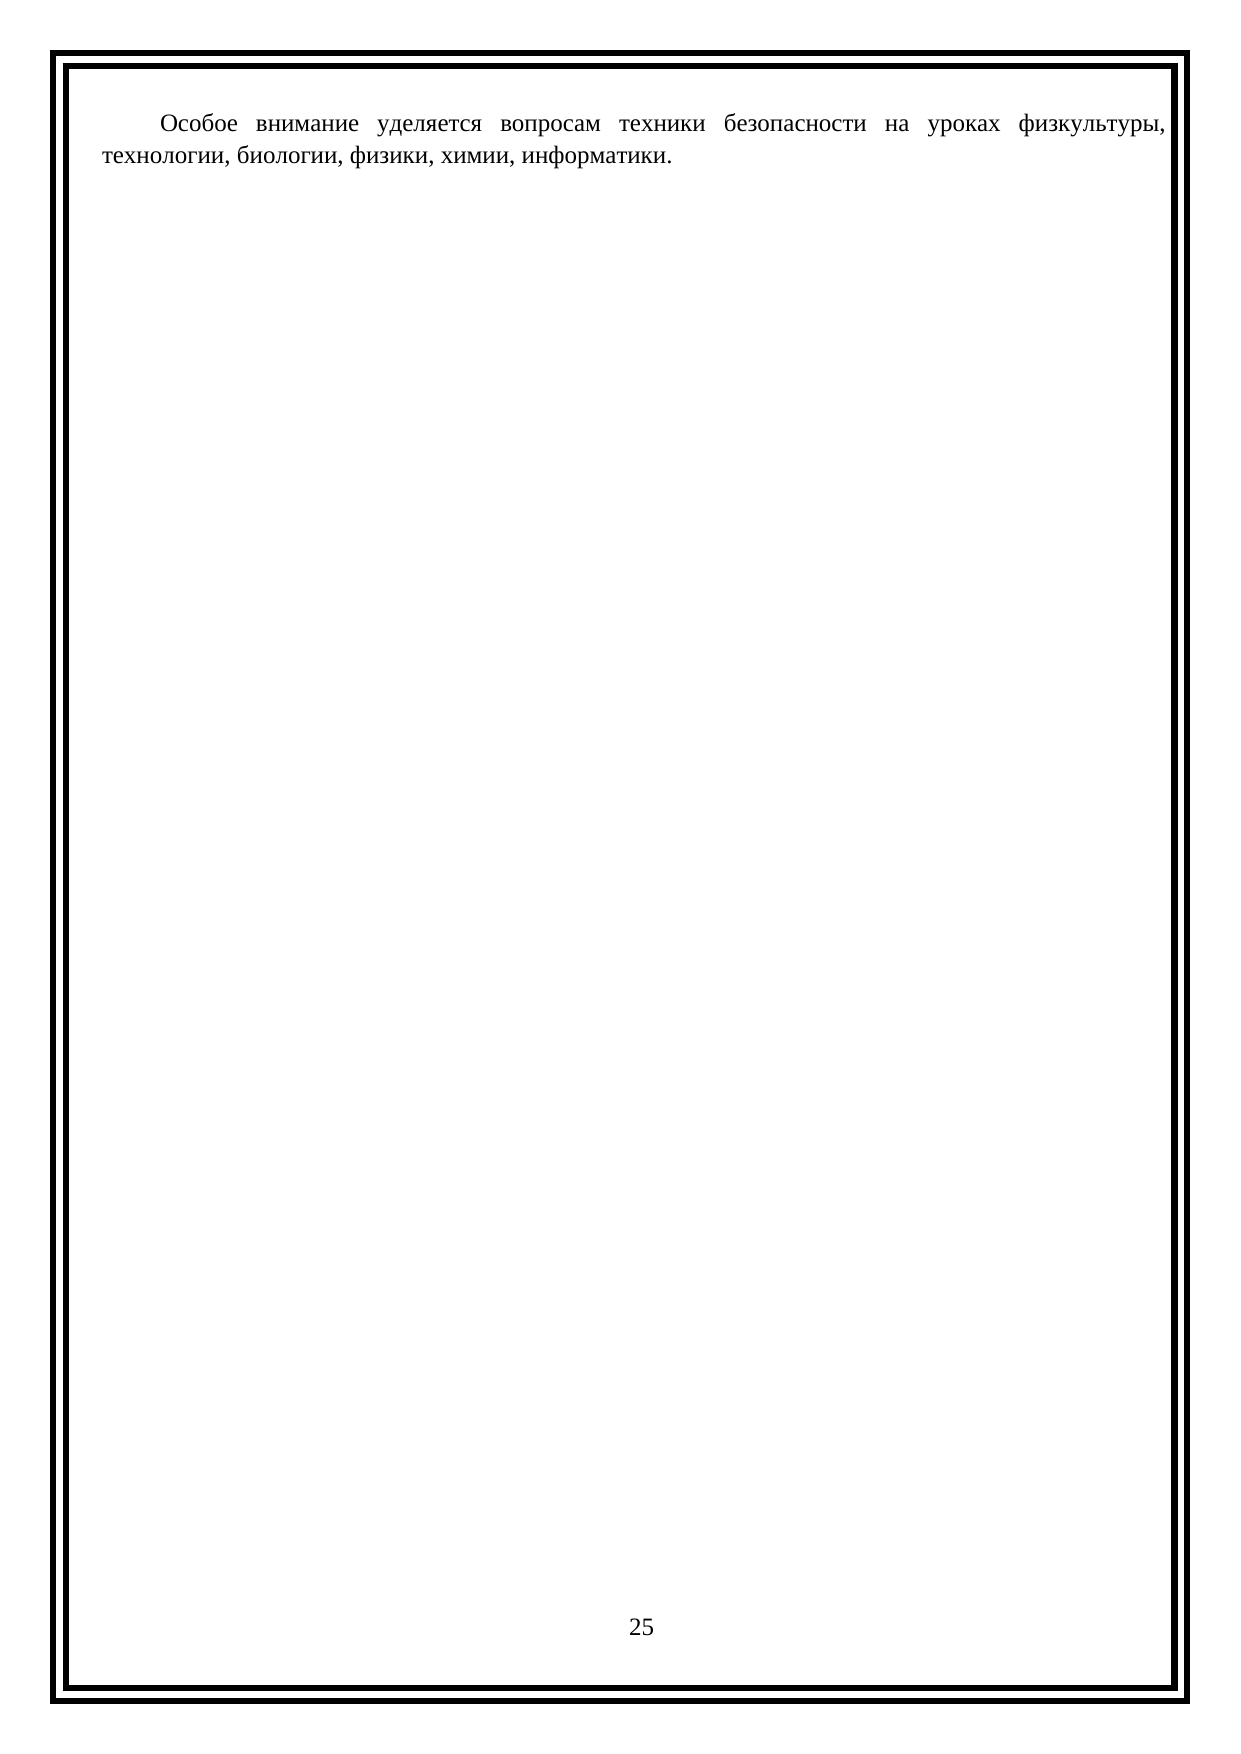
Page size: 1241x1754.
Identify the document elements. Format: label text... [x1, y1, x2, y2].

text Особое внимание уделяется вопросам техники безопасности на уроках физкультуры, технологии, биологии, физики, химии, информатики. [102, 108, 1166, 169]
